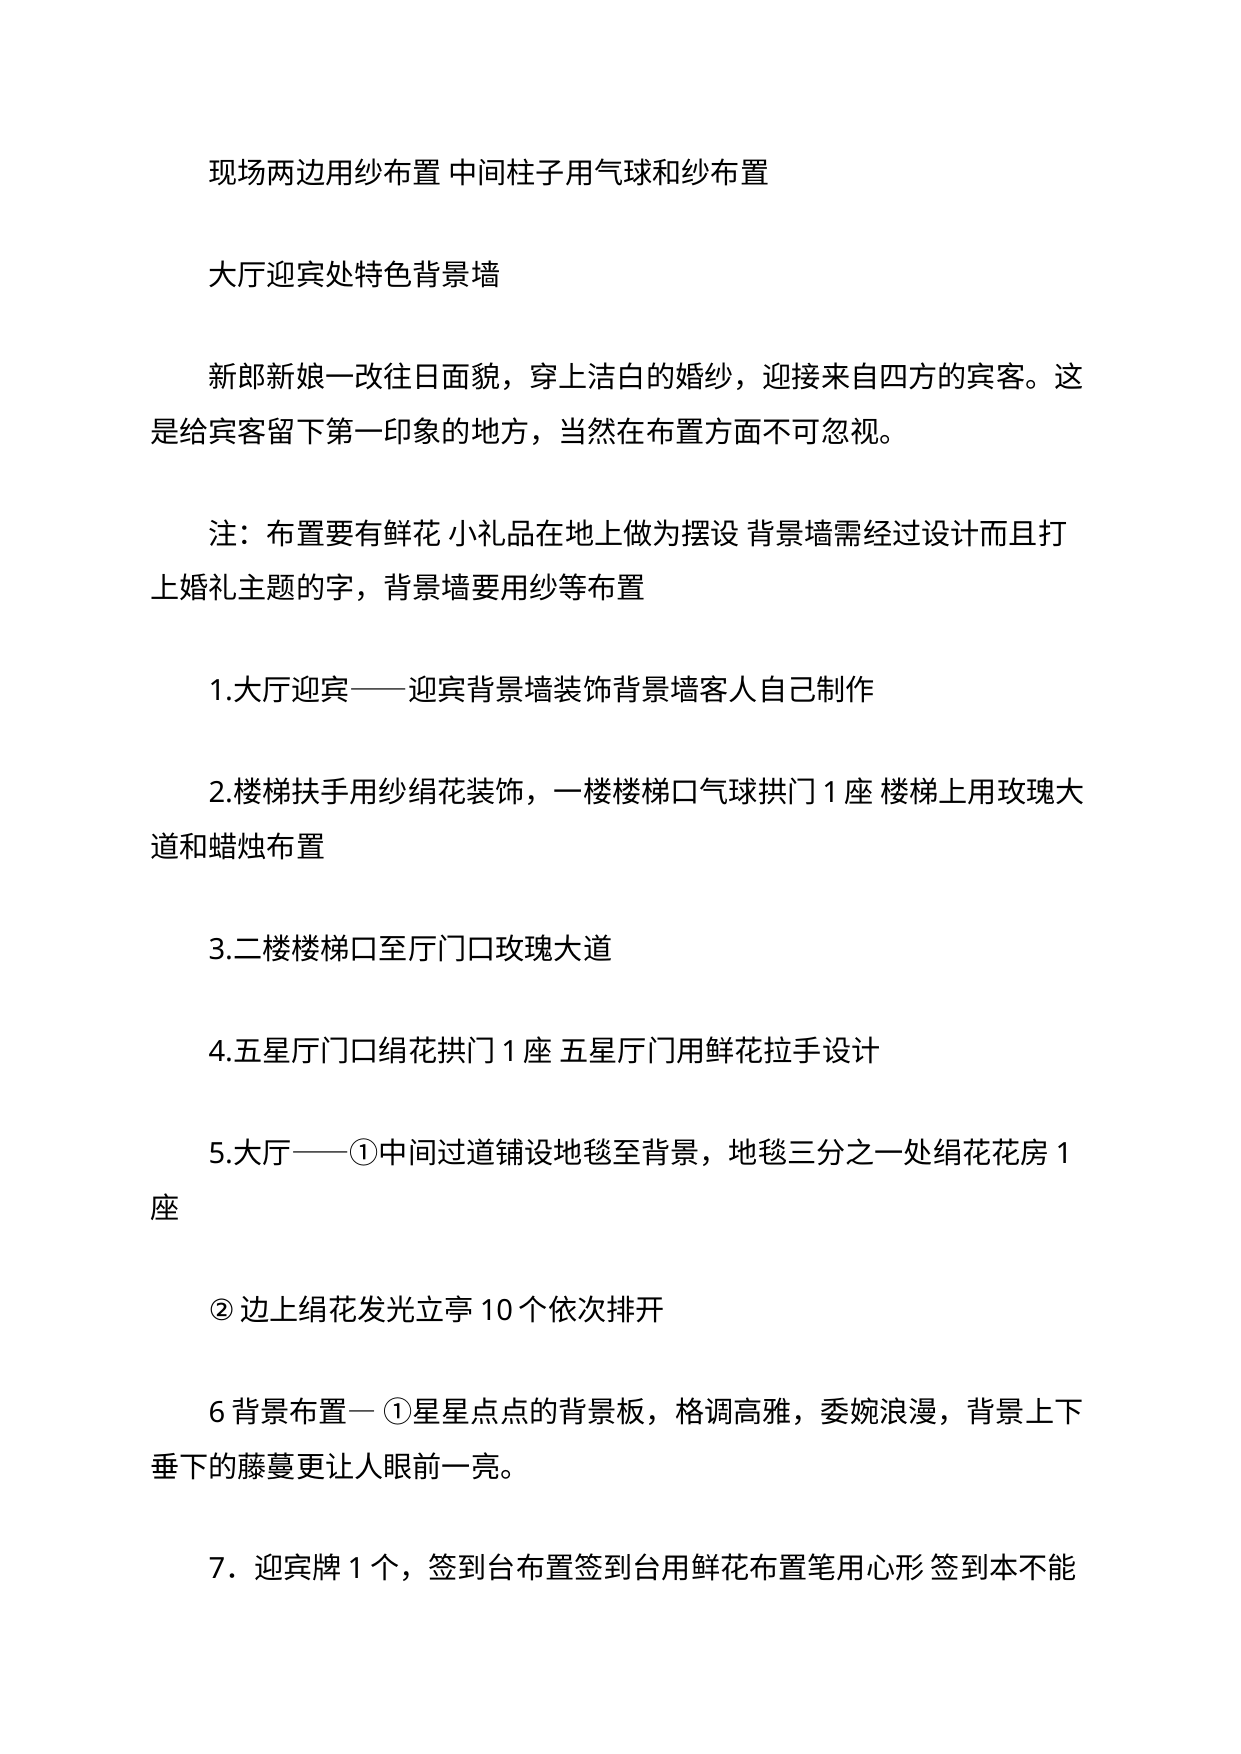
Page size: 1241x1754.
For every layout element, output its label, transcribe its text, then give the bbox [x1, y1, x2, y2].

text 新郎新娘一改往日面貌，穿上洁白的婚纱，迎接来自四方的宾客。这是给宾客留下第一印象的地方，当然在布置方面不可忽视。 [150, 353, 1090, 451]
text 现场两边用纱布置 中间柱子用气球和纱布置 [150, 150, 1090, 192]
text ②边上绢花发光立亭10个依次排开 [150, 1286, 1090, 1329]
text 4.五星厅门口绢花拱门1座 五星厅门用鲜花拉手设计 [150, 1028, 1090, 1070]
text 大厅迎宾处特色背景墙 [150, 252, 1090, 294]
text 5.大厅——①中间过道铺设地毯至背景，地毯三分之一处绢花花房1座 [150, 1129, 1090, 1227]
text 1.大厅迎宾——迎宾背景墙装饰背景墙客人自己制作 [150, 667, 1090, 709]
text 3.二楼楼梯口至厅门口玫瑰大道 [150, 926, 1090, 968]
text 2.楼梯扶手用纱绢花装饰，一楼楼梯口气球拱门1座 楼梯上用玫瑰大道和蜡烛布置 [150, 769, 1090, 866]
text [150, 1545, 1090, 1587]
text 6背景布置— ①星星点点的背景板，格调高雅，委婉浪漫，背景上下垂下的藤蔓更让人眼前一亮。 [150, 1388, 1090, 1486]
text 注：布置要有鲜花 小礼品在地上做为摆设 背景墙需经过设计而且打上婚礼主题的字，背景墙要用纱等布置 [150, 510, 1090, 607]
